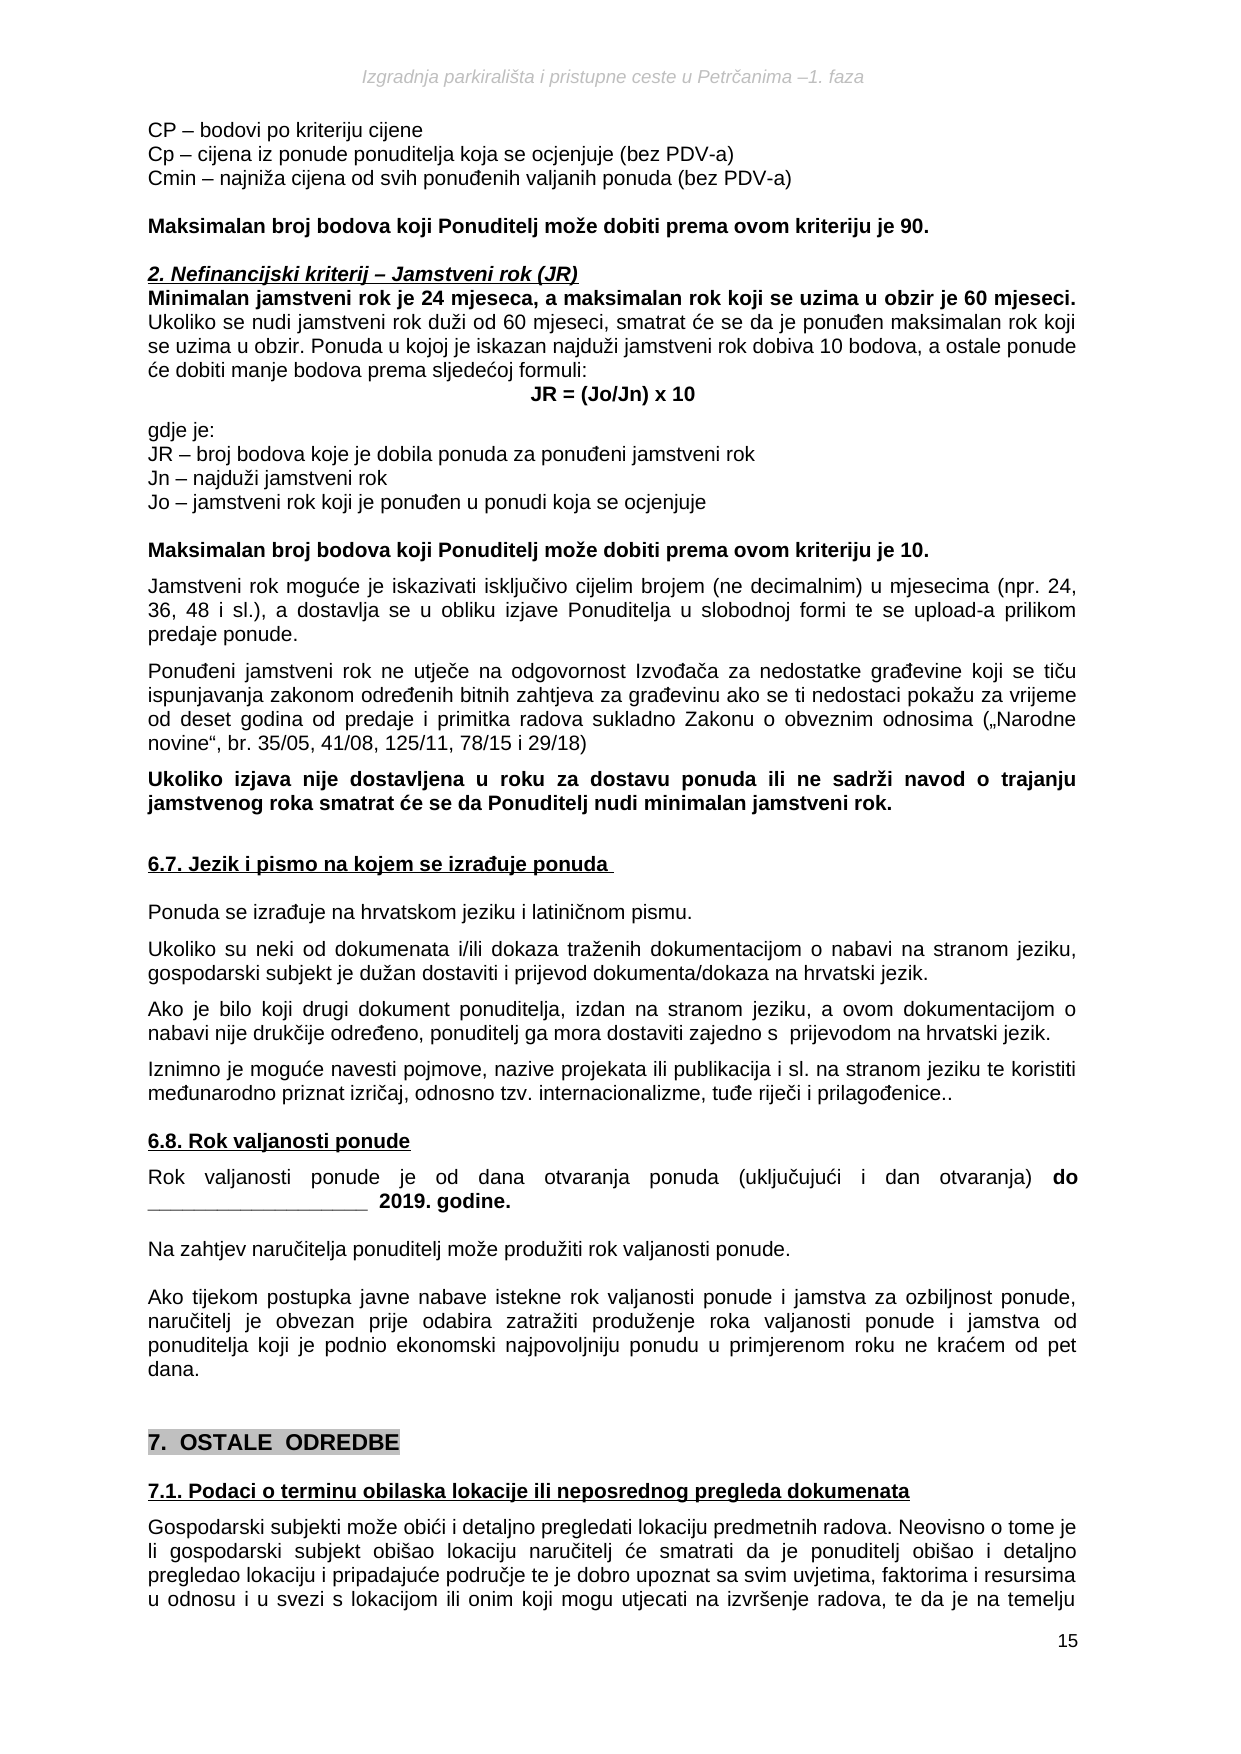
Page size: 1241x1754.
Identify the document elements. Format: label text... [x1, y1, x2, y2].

text JR – broj bodova koje je dobila ponuda za ponuđeni jamstveni rok [148, 442, 1078, 466]
text Jamstveni rok moguće je iskazivati isključivo cijelim brojem (ne decimalnim) u mjesecima (npr. 24, 36, 48 i sl.), a dostavlja se u obliku izjave Ponuditelja u slobodnoj formi te se upload-a prilikom predaje ponude. [148, 574, 1078, 646]
text Maksimalan broj bodova koji Ponuditelj može dobiti prema ovom kriteriju je 90. [148, 214, 1042, 238]
text 7.1. Podaci o terminu obilaska lokacije ili neposrednog pregleda dokumenata [148, 1479, 1078, 1503]
text JR = (Jo/Jn) x 10 [148, 382, 1078, 406]
text Rok valjanosti ponude je od dana otvaranja ponuda (uključujući i dan otvaranja) do ___________________ 2019. godine. [148, 1165, 1078, 1213]
text 2. Nefinancijski kriterij – Jamstveni rok (JR) [148, 262, 1078, 286]
text Ako tijekom postupka javne nabave istekne rok valjanosti ponude i jamstva za ozbiljnost ponude, naručitelj je obvezan prije odabira zatražiti produženje roka valjanosti ponude i jamstva od ponuditelja koji je podnio ekonomski najpovoljniju ponudu u primjerenom roku ne kraćem od pet dana. [148, 1285, 1078, 1381]
text Iznimno je moguće navesti pojmove, nazive projekata ili publikacija i sl. na stranom jeziku te koristiti međunarodno priznat izričaj, odnosno tzv. internacionalizme, tuđe riječi i prilagođenice.. [148, 1057, 1078, 1105]
text Minimalan jamstveni rok je 24 mjeseca, a maksimalan rok koji se uzima u obzir je 60 mjeseci. Ukoliko se nudi jamstveni rok duži od 60 mjeseci, smatrat će se da je ponuđen maksimalan rok koji se uzima u obzir. Ponuda u kojoj je iskazan najduži jamstveni rok dobiva 10 bodova, a ostale ponude će dobiti manje bodova prema sljedećoj formuli: [148, 286, 1078, 382]
text 6.8. Rok valjanosti ponude [148, 1129, 1078, 1153]
text 7. OSTALE ODREDBE [148, 1428, 1078, 1455]
text gdje je: [148, 418, 1078, 442]
text Ponuđeni jamstveni rok ne utječe na odgovornost Izvođača za nedostatke građevine koji se tiču ispunjavanja zakonom određenih bitnih zahtjeva za građevinu ako se ti nedostaci pokažu za vrijeme od deset godina od predaje i primitka radova sukladno Zakonu o obveznim odnosima („Narodne novine“, br. 35/05, 41/08, 125/11, 78/15 i 29/18) [148, 659, 1078, 754]
text CP – bodovi po kriteriju cijene [148, 118, 1042, 142]
text Ponuda se izrađuje na hrvatskom jeziku i latiničnom pismu. [148, 900, 1078, 924]
text Maksimalan broj bodova koji Ponuditelj može dobiti prema ovom kriteriju je 10. [148, 538, 1078, 562]
text Jn – najduži jamstveni rok [148, 466, 1078, 490]
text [148, 1515, 1078, 1611]
text Cp – cijena iz ponude ponuditelja koja se ocjenjuje (bez PDV-a) [148, 142, 1042, 166]
text Cmin – najniža cijena od svih ponuđenih valjanih ponuda (bez PDV-a) [148, 166, 1042, 190]
text 6.7. Jezik i pismo na kojem se izrađuje ponuda [148, 851, 1078, 875]
text Ukoliko izjava nije dostavljena u roku za dostavu ponuda ili ne sadrži navod o trajanju jamstvenog roka smatrat će se da Ponuditelj nudi minimalan jamstveni rok. [148, 767, 1078, 815]
text Ako je bilo koji drugi dokument ponuditelja, izdan na stranom jeziku, a ovom dokumentacijom o nabavi nije drukčije određeno, ponuditelj ga mora dostaviti zajedno s prijevodom na hrvatski jezik. [148, 997, 1078, 1045]
text Na zahtjev naručitelja ponuditelj može produžiti rok valjanosti ponude. [148, 1237, 1078, 1261]
text Jo – jamstveni rok koji je ponuđen u ponudi koja se ocjenjuje [148, 490, 1078, 514]
text Ukoliko su neki od dokumenata i/ili dokaza traženih dokumentacijom o nabavi na stranom jeziku, gospodarski subjekt je dužan dostaviti i prijevod dokumenta/dokaza na hrvatski jezik. [148, 936, 1078, 984]
